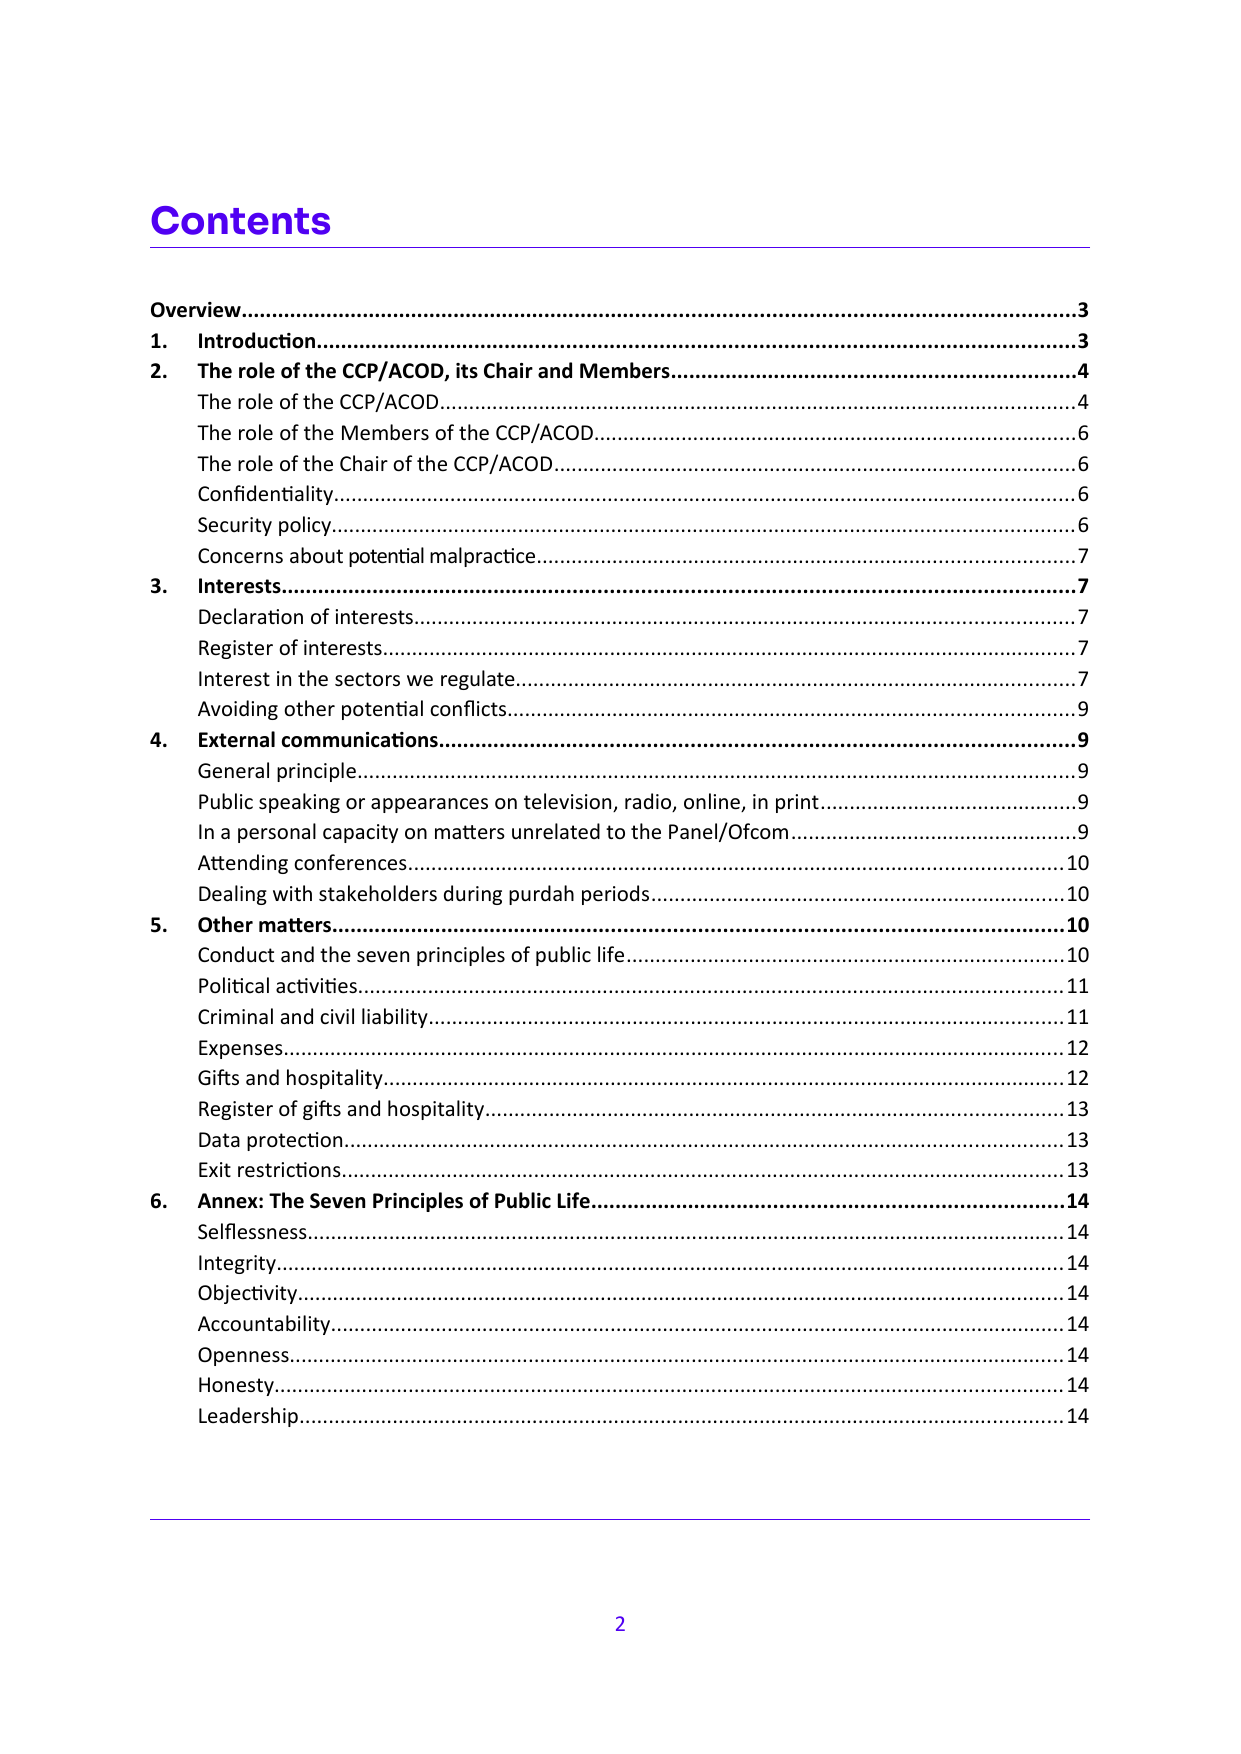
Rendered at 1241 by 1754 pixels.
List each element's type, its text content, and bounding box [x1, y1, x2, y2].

text Gifts and hospitality 12 [197, 1063, 1090, 1091]
text General principle 9 [197, 756, 1090, 784]
text Conduct and the seven principles of public life 10 [197, 940, 1090, 968]
text Public speaking or appearances on television, radio, online, in print 9 [197, 787, 1090, 815]
text Security policy 6 [197, 510, 1090, 538]
text Data protection 13 [197, 1125, 1090, 1153]
text Overview 3 [150, 295, 1090, 323]
text Register of interests 7 [197, 633, 1090, 661]
text Honesty 14 [197, 1371, 1090, 1399]
text 5. Other matters 10 [150, 910, 1090, 938]
text Declaration of interests 7 [197, 602, 1090, 630]
text 6. Annex: The Seven Principles of Public Life 14 [150, 1186, 1090, 1214]
text Expenses 12 [197, 1033, 1090, 1061]
text Avoiding other potential conflicts 9 [197, 694, 1090, 723]
text Accountability 14 [197, 1309, 1090, 1337]
text In a personal capacity on matters unrelated to the Panel/Ofcom 9 [197, 817, 1090, 846]
text Integrity 14 [197, 1248, 1090, 1276]
text Exit restrictions 13 [197, 1156, 1090, 1183]
title Contents [150, 198, 1090, 247]
text 3. Interests 7 [150, 572, 1090, 600]
text Attending conferences 10 [197, 848, 1090, 876]
text Register of gifts and hospitality 13 [197, 1094, 1090, 1122]
text Confidentiality 6 [197, 479, 1090, 507]
text Interest in the sectors we regulate 7 [197, 664, 1090, 692]
text The role of the Chair of the CCP/ACOD 6 [197, 449, 1090, 477]
text Political activities 11 [197, 971, 1090, 999]
text Openness 14 [197, 1340, 1090, 1368]
text Dealing with stakeholders during purdah periods 10 [197, 879, 1090, 907]
text Criminal and civil liability 11 [197, 1002, 1090, 1030]
text The role of the CCP/ACOD 4 [197, 387, 1090, 415]
text 1. Introduction 3 [150, 326, 1090, 354]
text 2. The role of the CCP/ACOD, its Chair and Members 4 [150, 357, 1090, 384]
text The role of the Members of the CCP/ACOD 6 [197, 418, 1090, 446]
text 4. External communications 9 [150, 725, 1090, 753]
text Objectivity 14 [197, 1278, 1090, 1306]
text Concerns about potential malpractice 7 [197, 541, 1090, 569]
text Selflessness 14 [197, 1217, 1090, 1245]
text Leadership 14 [197, 1401, 1090, 1429]
